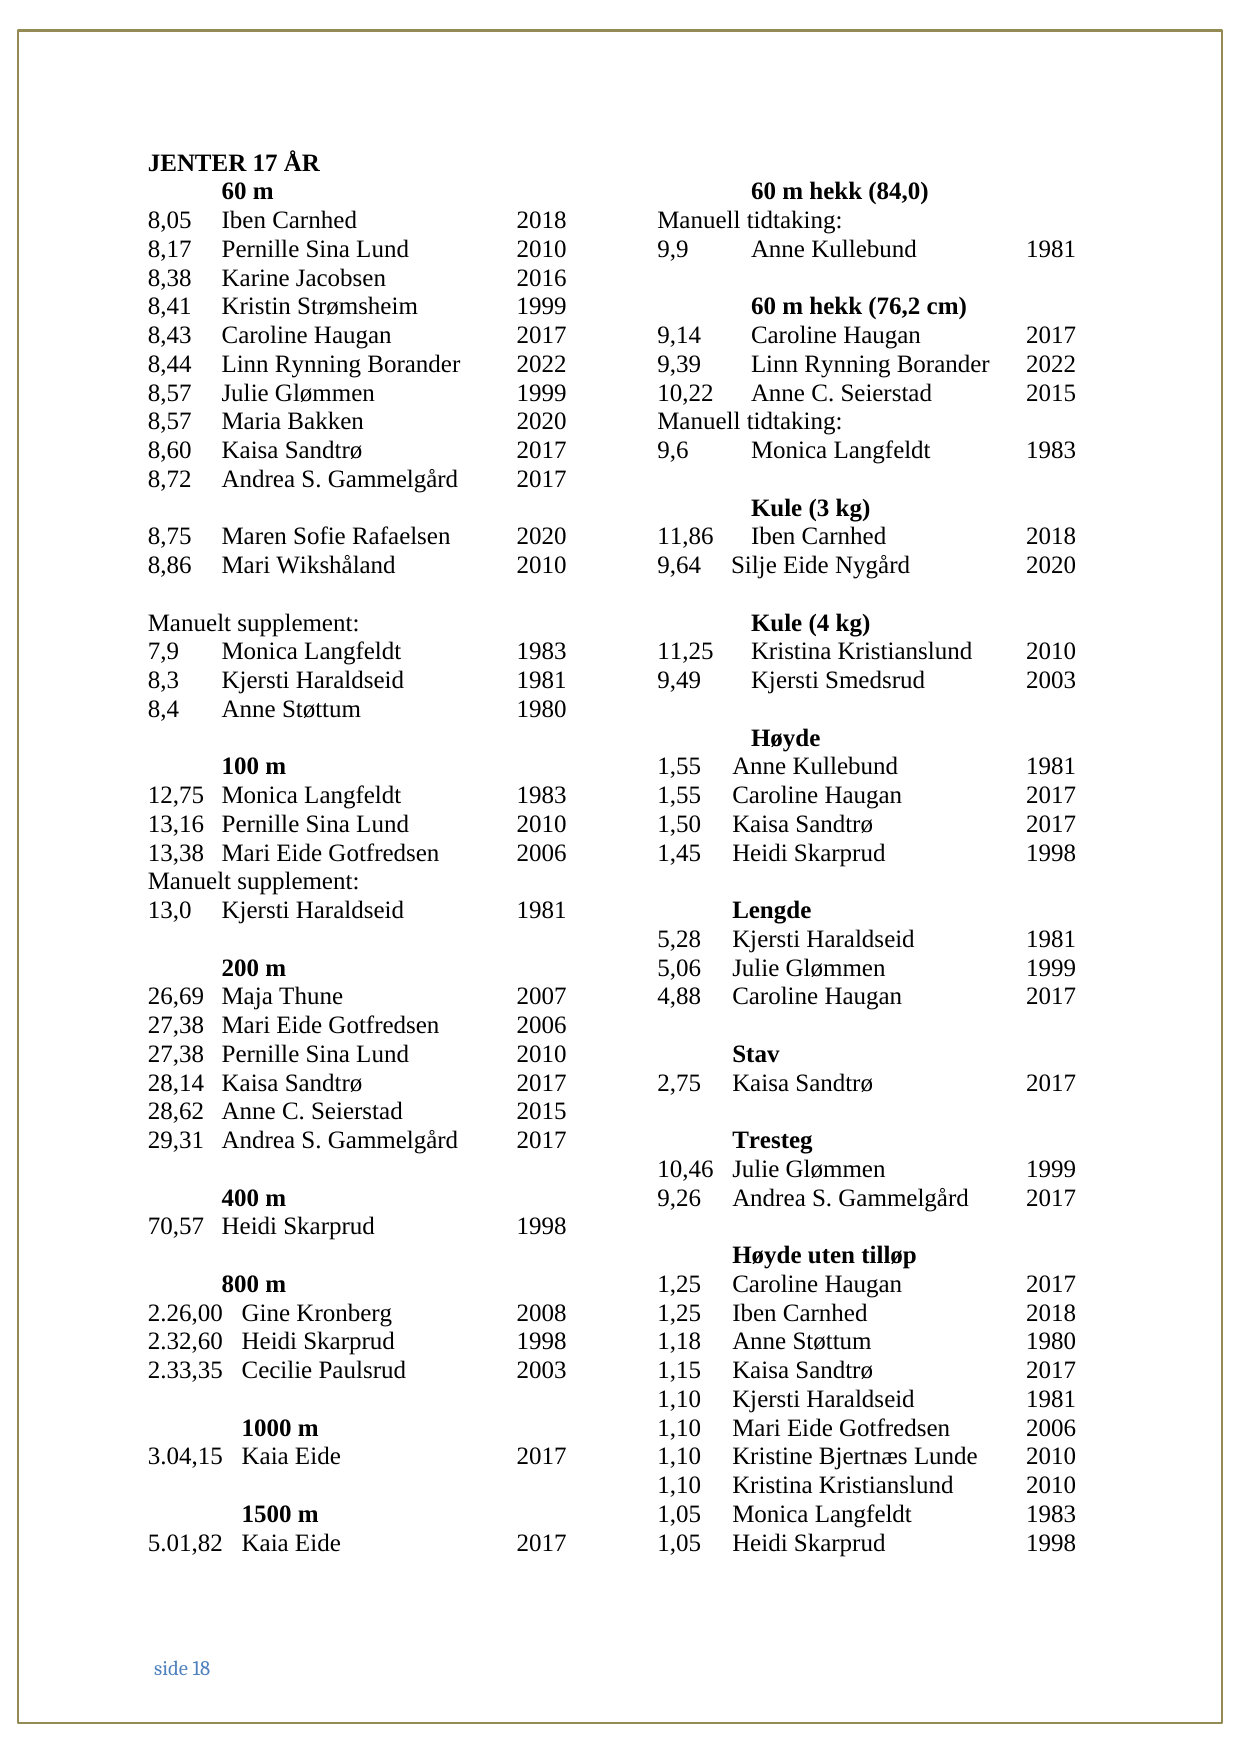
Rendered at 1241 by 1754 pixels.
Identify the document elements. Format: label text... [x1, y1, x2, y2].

text 1,05 Heidi Skarprud 1998 [657, 1528, 1093, 1556]
text 28,62 Anne C. Seierstad 2015 [148, 1096, 583, 1125]
text 26,69 Maja Thune 2007 [148, 981, 583, 1010]
text 60 m hekk (84,0) [657, 176, 1093, 205]
text 8,41 Kristin Strømsheim 1999 [148, 291, 583, 320]
text Kule (3 kg) [657, 493, 1093, 521]
text 8,75 Maren Sofie Rafaelsen 2020 [148, 521, 583, 550]
text 8,60 Kaisa Sandtrø 2017 [148, 435, 583, 464]
text 8,72 Andrea S. Gammelgård 2017 [148, 464, 583, 493]
text 9,64 Silje Eide Nygård 2020 [657, 550, 1093, 579]
text Tresteg [657, 1125, 1093, 1154]
text 2.26,00 Gine Kronberg 2008 [148, 1298, 583, 1326]
text 8,86 Mari Wikshåland 2010 [148, 550, 583, 579]
text 4,88 Caroline Haugan 2017 [657, 981, 1093, 1010]
text 27,38 Pernille Sina Lund 2010 [148, 1039, 583, 1068]
text 8,4 Anne Støttum 1980 [148, 694, 583, 723]
text hekk () [657, 291, 1093, 320]
text 5,06 Julie Glømmen 1999 [657, 953, 1093, 981]
text 1,25 Caroline Haugan 2017 [657, 1269, 1093, 1298]
text 12,75 Monica Langfeldt 1983 [148, 780, 583, 809]
text 8,17 Pernille Sina Lund 2010 [148, 234, 583, 263]
text Høyde uten tilløp [657, 1240, 1093, 1269]
text 1,55 Anne Kullebund 1981 [657, 751, 1093, 780]
text 9,39 Linn Rynning Borander 2022 [657, 349, 1093, 378]
text 8,38 Karine Jacobsen 2016 [148, 263, 583, 291]
text 29,31 Andrea S. Gammelgård 2017 [148, 1125, 583, 1154]
text 2,75 Kaisa Sandtrø 2017 [657, 1068, 1093, 1096]
text 1,50 Kaisa Sandtrø 2017 [657, 809, 1093, 838]
text 13,16 Pernille Sina Lund 2010 [148, 809, 583, 838]
text 13,0 Kjersti Haraldseid 1981 [148, 895, 583, 924]
text 1,18 Anne Støttum 1980 [657, 1326, 1093, 1355]
text 1,10 Kristina Kristianslund 2010 [657, 1470, 1093, 1499]
text Lengde [657, 895, 1093, 924]
text 13,38 Mari Eide Gotfredsen 2006 [148, 838, 583, 866]
text JENTER 17 ÅR [148, 148, 583, 176]
text Stav [657, 1039, 1093, 1068]
text 2.32,60 Heidi Skarprud 1998 [148, 1326, 583, 1355]
text 5.01,82 Kaia Eide 2017 [148, 1528, 583, 1556]
text 9,14 Caroline Haugan 2017 [657, 320, 1093, 349]
text 70,57 Heidi Skarprud 1998 [148, 1211, 583, 1240]
text 10,22 Anne C. Seierstad 2015 [657, 378, 1093, 406]
text 1000 m [148, 1413, 583, 1441]
text 9,6 Monica Langfeldt 1983 [657, 435, 1093, 464]
text 8,57 Maria Bakken 2020 [148, 406, 583, 435]
text 9,49 Kjersti Smedsrud 2003 [657, 665, 1093, 694]
text 9,26 Andrea S. Gammelgård 2017 [657, 1183, 1093, 1211]
text 11,86 Iben Carnhed 2018 [657, 521, 1093, 550]
text 1,05 Monica Langfeldt 1983 [657, 1499, 1093, 1528]
text 1,10 Mari Eide Gotfredsen 2006 [657, 1413, 1093, 1441]
text Manuelt supplement: [148, 866, 583, 895]
text Manuell tidtaking: [657, 205, 1093, 234]
text 9,9 Anne Kullebund 1981 [657, 234, 1093, 263]
text 28,14 Kaisa Sandtrø 2017 [148, 1068, 583, 1096]
text 7,9 Monica Langfeldt 1983 [148, 636, 583, 665]
text 11,25 Kristina Kristianslund 2010 [657, 636, 1093, 665]
text 1,45 Heidi Skarprud 1998 [657, 838, 1093, 866]
text 8,44 Linn Rynning Borander 2022 [148, 349, 583, 378]
text 3.04,15 Kaia Eide 2017 [148, 1441, 583, 1470]
text 1,25 Iben Carnhed 2018 [657, 1298, 1093, 1326]
text 1,15 Kaisa Sandtrø 2017 [657, 1355, 1093, 1384]
text Manuelt supplement: [148, 608, 583, 636]
text 8,43 Caroline Haugan 2017 [148, 320, 583, 349]
text 1,55 Caroline Haugan 2017 [657, 780, 1093, 809]
text 8,3 Kjersti Haraldseid 1981 [148, 665, 583, 694]
text Kule () [657, 608, 1093, 636]
text 100 m [148, 751, 583, 780]
text Manuell tidtaking: [657, 406, 1093, 435]
text 1,10 Kjersti Haraldseid 1981 [657, 1384, 1093, 1413]
text Høyde [657, 723, 1093, 751]
text 2.33,35 Cecilie Paulsrud 2003 [148, 1355, 583, 1384]
text 10,46 Julie Glømmen 1999 [657, 1154, 1093, 1183]
text 1,10 Kristine Bjertnæs Lunde 2010 [657, 1441, 1093, 1470]
text 5,28 Kjersti Haraldseid 1981 [657, 924, 1093, 953]
text 8,57 Julie Glømmen 1999 [148, 378, 583, 406]
text 1500 m [148, 1499, 583, 1528]
text 8,05 Iben Carnhed 2018 [148, 205, 583, 234]
text 27,38 Mari Eide Gotfredsen 2006 [148, 1010, 583, 1039]
